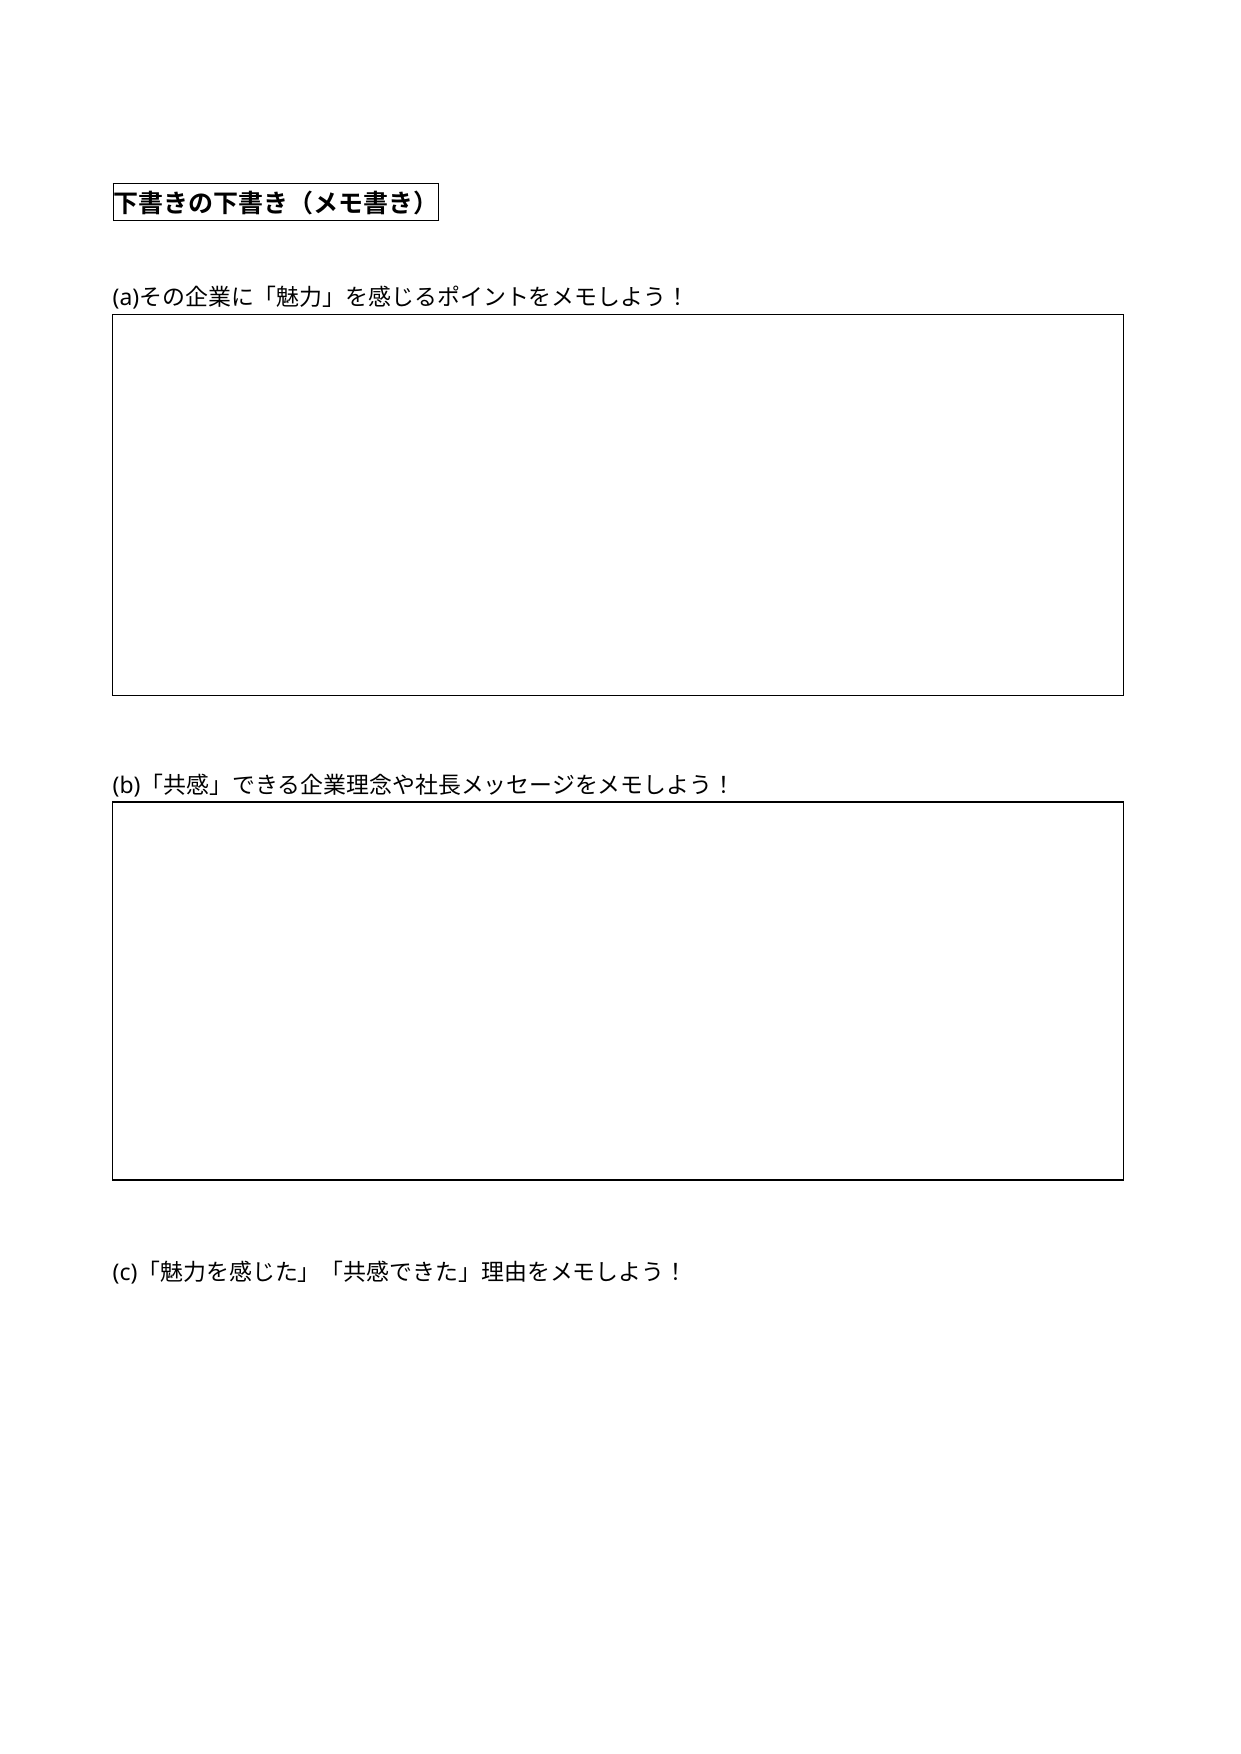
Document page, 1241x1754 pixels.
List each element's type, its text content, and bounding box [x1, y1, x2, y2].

text 下書きの下書き（メモ書き） [112, 164, 1128, 239]
text (b)「共感」できる企業理念や社長メッセージをメモしよう！ [112, 764, 1128, 802]
text (c)「魅力を感じた」「共感できた」理由をメモしよう！ [112, 1252, 1128, 1289]
text (a)その企業に「魅力」を感じるポイントをメモしよう！ [112, 277, 1128, 314]
